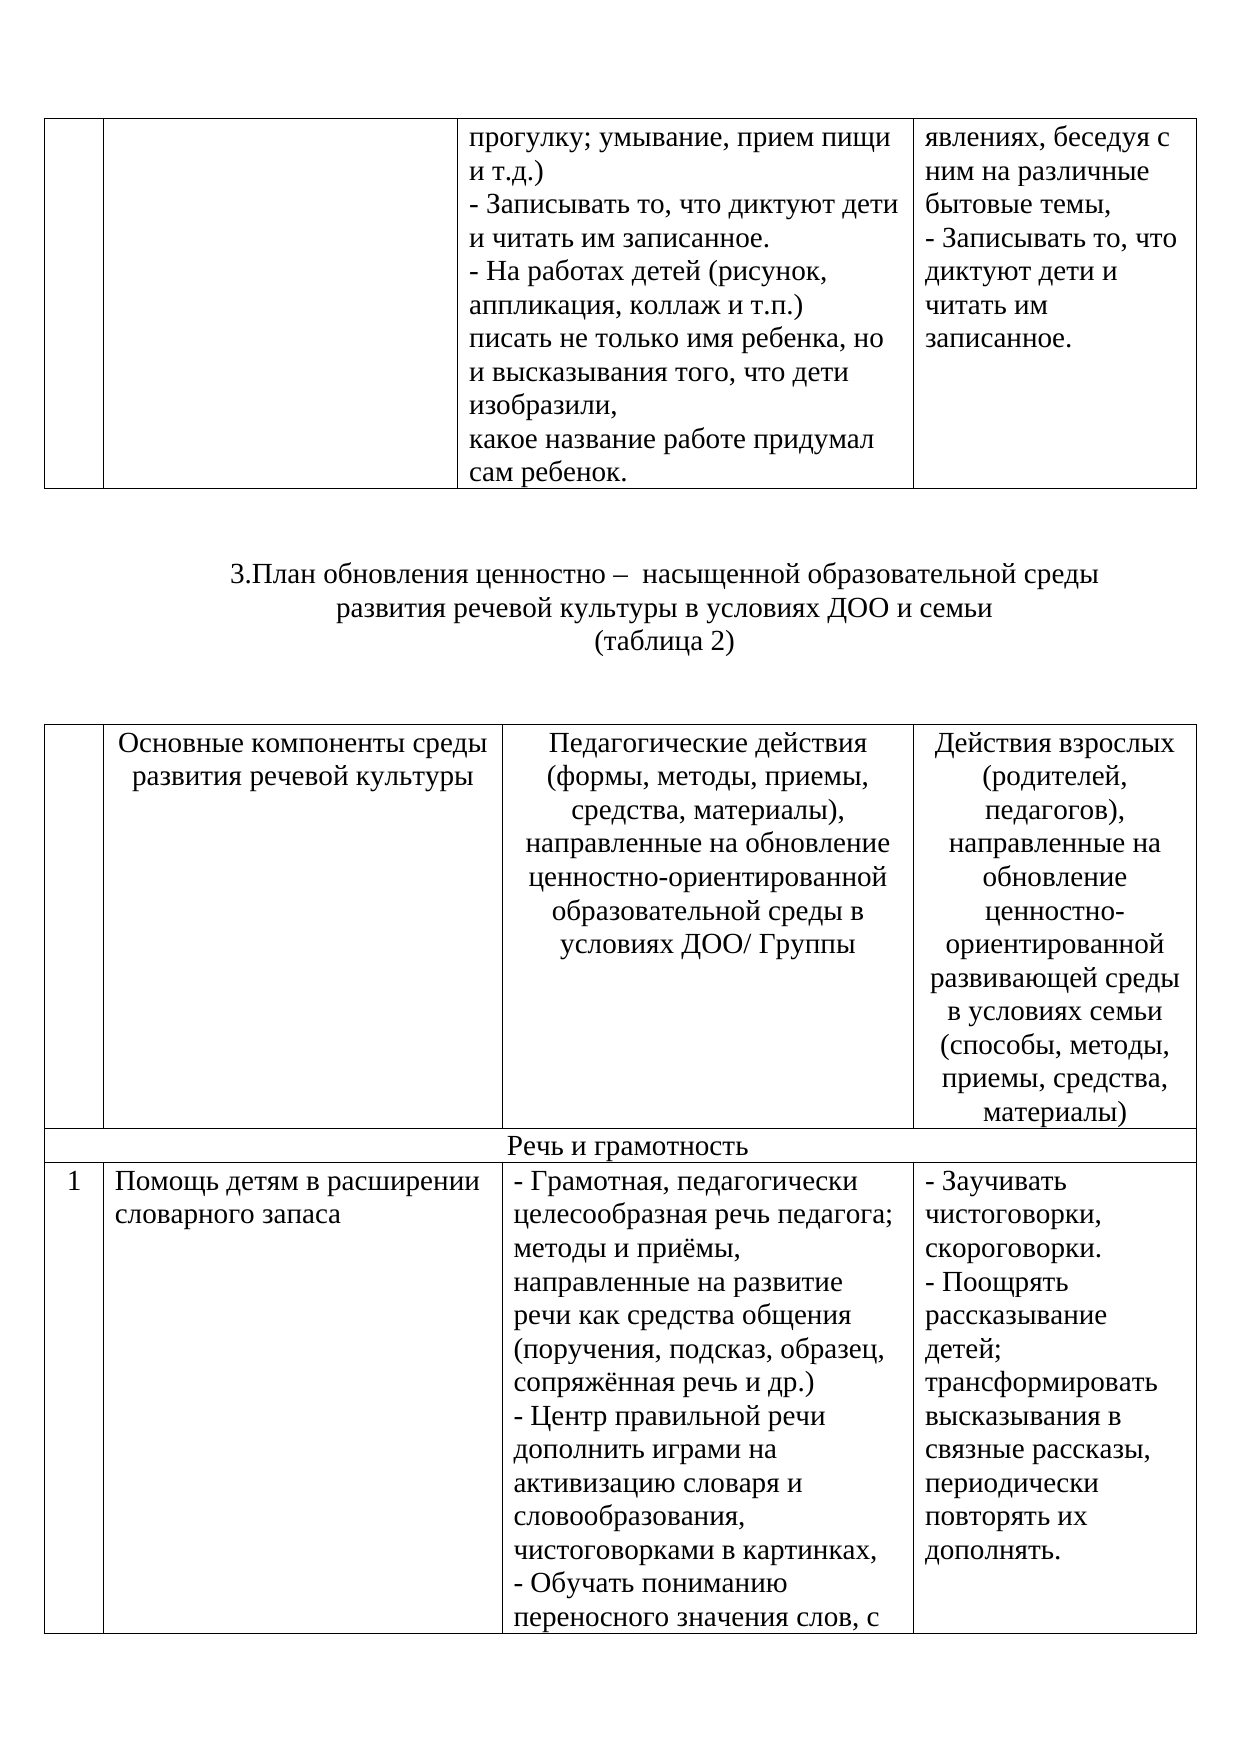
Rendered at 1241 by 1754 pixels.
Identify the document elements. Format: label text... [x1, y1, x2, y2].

table_header Основные компоненты среды развития речевой культуры [104, 725, 502, 1127]
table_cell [914, 1163, 1196, 1633]
text (таблица 2) [177, 623, 1152, 657]
table_cell 1 [45, 1163, 103, 1633]
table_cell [503, 1163, 913, 1633]
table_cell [458, 119, 913, 488]
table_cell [914, 119, 1196, 488]
table_header Педагогические действия (формы, методы, приемы, средства, материалы), направленные на обновление ценностно-ориентированной образовательной среды в условиях ДОО/ Группы [503, 725, 913, 1127]
text 3.План обновления ценностно – насыщенной образовательной среды развития речевой культуры в условиях ДОО и семьи [177, 556, 1152, 623]
table_cell 4 [45, 119, 103, 488]
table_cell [104, 119, 457, 488]
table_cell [104, 1163, 502, 1633]
table_cell Речь и грамотность [45, 1129, 1196, 1162]
table_header Действия взрослых (родителей, педагогов), направленные на обновление ценностно-ориентированной развивающей среды в условиях семьи (способы, методы, приемы, средства, материалы) [914, 725, 1196, 1127]
table_header [45, 725, 103, 1127]
